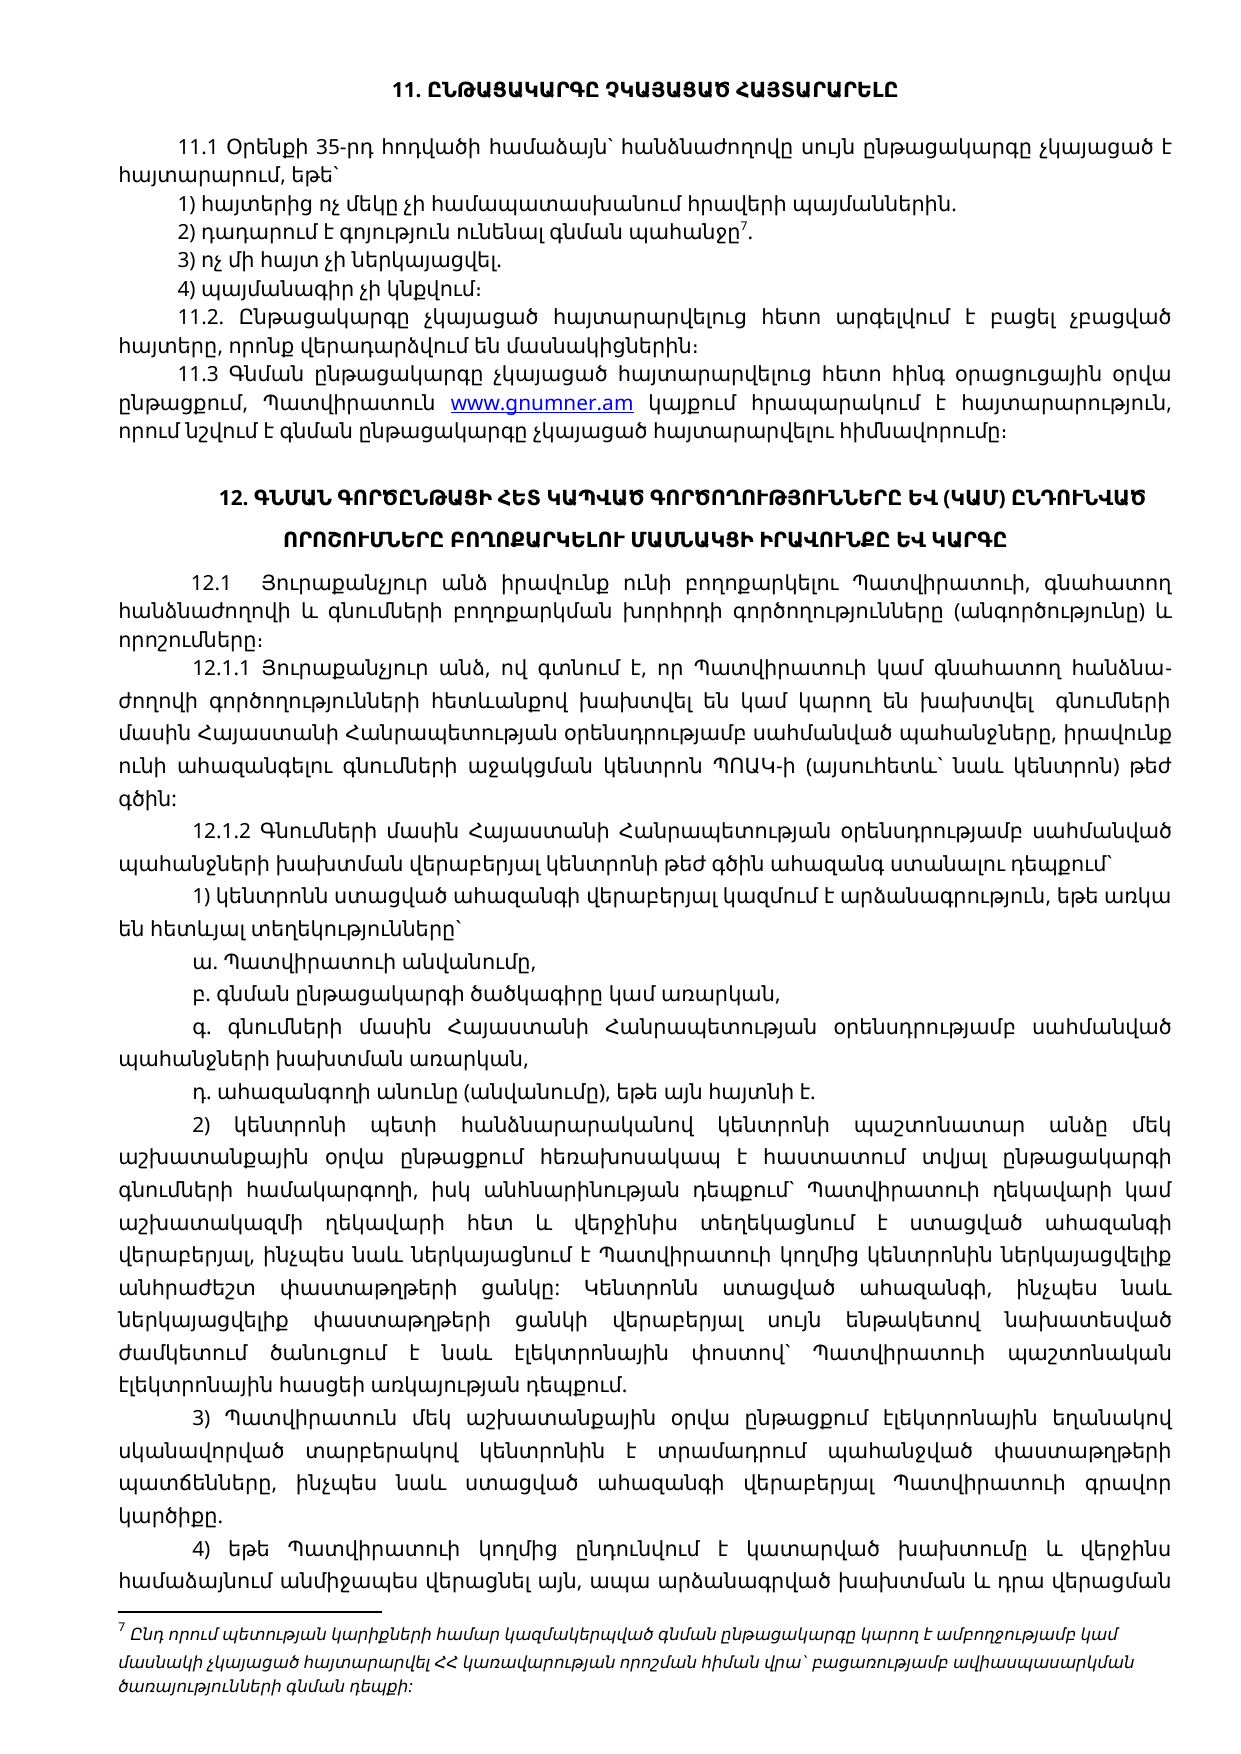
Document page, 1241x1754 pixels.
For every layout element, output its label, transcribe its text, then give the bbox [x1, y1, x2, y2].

text 1) հայտերից ոչ մեկը չի համապատասխանում հրավերի պայմաններին. [118, 189, 1172, 217]
text 2) կենտրոնի պետի հանձնարարականով կենտրոնի պաշտոնատար անձը մեկ աշխատանքային օրվա ընթացքում հեռախոսակապ է հաստատում տվյալ ընթացակարգի գնումների համակարգողի, իսկ անհնարինության դեպքում` Պատվիրատուի ղեկավարի կամ աշխատակազմի ղեկավարի հետ և վերջինիս տեղեկացնում է ստացված ահազանգի վերաբերյալ, ինչպես նաև ներկայացնում է Պատվիրատուի կողմից կենտրոնին ներկայացվելիք անհրաժեշտ փաստաթղթերի ցանկը: Կենտրոնն ստացված ահազանգի, ինչպես նաև ներկայացվելիք փաստաթղթերի ցանկի վերաբերյալ սույն ենթակետով նախատեսված ժամկետում ծանուցում է նաև էլեկտրոնային փոստով` Պատվիրատուի պաշտոնական էլեկտրոնային հասցեի առկայության դեպքում. [118, 1110, 1172, 1399]
text 11.2. Ընթացակարգը չկայացած հայտարարվելուց հետո արգելվում է բացել չբացված հայտերը, որոնք վերադարձվում են մասնակիցներին։ [118, 302, 1172, 359]
text դ. ահազանգողի անունը (անվանումը), եթե այն հայտնի է. [118, 1077, 1172, 1106]
text բ. գնման ընթացակարգի ծածկագիրը կամ առարկան, [118, 979, 1172, 1008]
text 12. ԳՆՄԱՆ ԳՈՐԾԸՆԹԱՑԻ ՀԵՏ ԿԱՊՎԱԾ ԳՈՐԾՈՂՈՒԹՅՈՒՆՆԵՐԸ ԵՎ (ԿԱՄ) ԸՆԴՈՒՆՎԱԾ ՈՐՈՇՈՒՄՆԵՐԸ ԲՈՂՈՔԱՐԿԵԼՈՒ ՄԱՍՆԱԿՑԻ ԻՐԱՎՈՒՆՔԸ ԵՎ ԿԱՐԳԸ [118, 483, 1172, 554]
text 11.1 Օրենքի 35-րդ հոդվածի համաձայն` հանձնաժողովը սույն ընթացակարգը չկայացած է հայտարարում, եթե` [118, 132, 1172, 189]
text 11.3 Գնման ընթացակարգը չկայացած հայտարարվելուց հետո հինգ օրացուցային օրվա ընթացքում, Պատվիրատուն www.gnumner.am կայքում հրապարակում է հայտարարություն, որում նշվում է գնման ընթացակարգը չկայացած հայտարարվելու հիմնավորումը։ [118, 359, 1172, 444]
text ա. Պատվիրատուի անվանումը, [118, 947, 1172, 975]
text 4) պայմանագիր չի կնքվում։ [118, 274, 1172, 302]
text 12.1.2 Գնումների մասին Հայաստանի Հանրապետության օրենսդրությամբ սահմանված պահանջների խախտման վերաբերյալ կենտրոնի թեժ գծին ահազանգ ստանալու դեպքում` [118, 816, 1172, 877]
text 12.1.1 Յուրաքանչյուր անձ, ով գտնում է, որ Պատվիրատուի կամ գնահատող հանձնաժողովի գործողությունների հետևանքով խախտվել են կամ կարող են խախտվել գնումների մասին Հայաստանի Հանրապետության օրենսդրությամբ սահմանված պահանջները, իրավունք ունի ահազանգելու գնումների աջակցման կենտրոն ՊՈԱԿ-ի (այսուհետև` նաև կենտրոն) թեժ գծին: [118, 653, 1172, 812]
text 11. ԸՆԹԱՑԱԿԱՐԳԸ ՉԿԱՅԱՑԱԾ ՀԱՅՏԱՐԱՐԵԼԸ [118, 75, 1172, 103]
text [118, 1534, 1172, 1595]
text 1) կենտրոնն ստացված ահազանգի վերաբերյալ կազմում է արձանագրություն, եթե առկա են հետևյալ տեղեկությունները` [118, 882, 1172, 943]
text գ. գնումների մասին Հայաստանի Հանրապետության օրենսդրությամբ սահմանված պահանջների խախտման առարկան, [118, 1012, 1172, 1073]
text 12.1 Յուրաքանչյուր անձ իրավունք ունի բողոքարկելու Պատվիրատուի, գնահատող հանձնաժողովի և գնումների բողոքարկման խորհրդի գործողությունները (անգործությունը) և որոշումները։ [118, 568, 1172, 653]
text 3) ոչ մի հայտ չի ներկայացվել. [118, 246, 1172, 274]
text 3) Պատվիրատուն մեկ աշխատանքային օրվա ընթացքում էլեկտրոնային եղանակով սկանավորված տարբերակով կենտրոնին է տրամադրում պահանջված փաստաթղթերի պատճենները, ինչպես նաև ստացված ահազանգի վերաբերյալ Պատվիրատուի գրավոր կարծիքը. [118, 1403, 1172, 1529]
text 2) դադարում է գոյություն ունենալ գնման պահանջը. [118, 217, 1172, 246]
